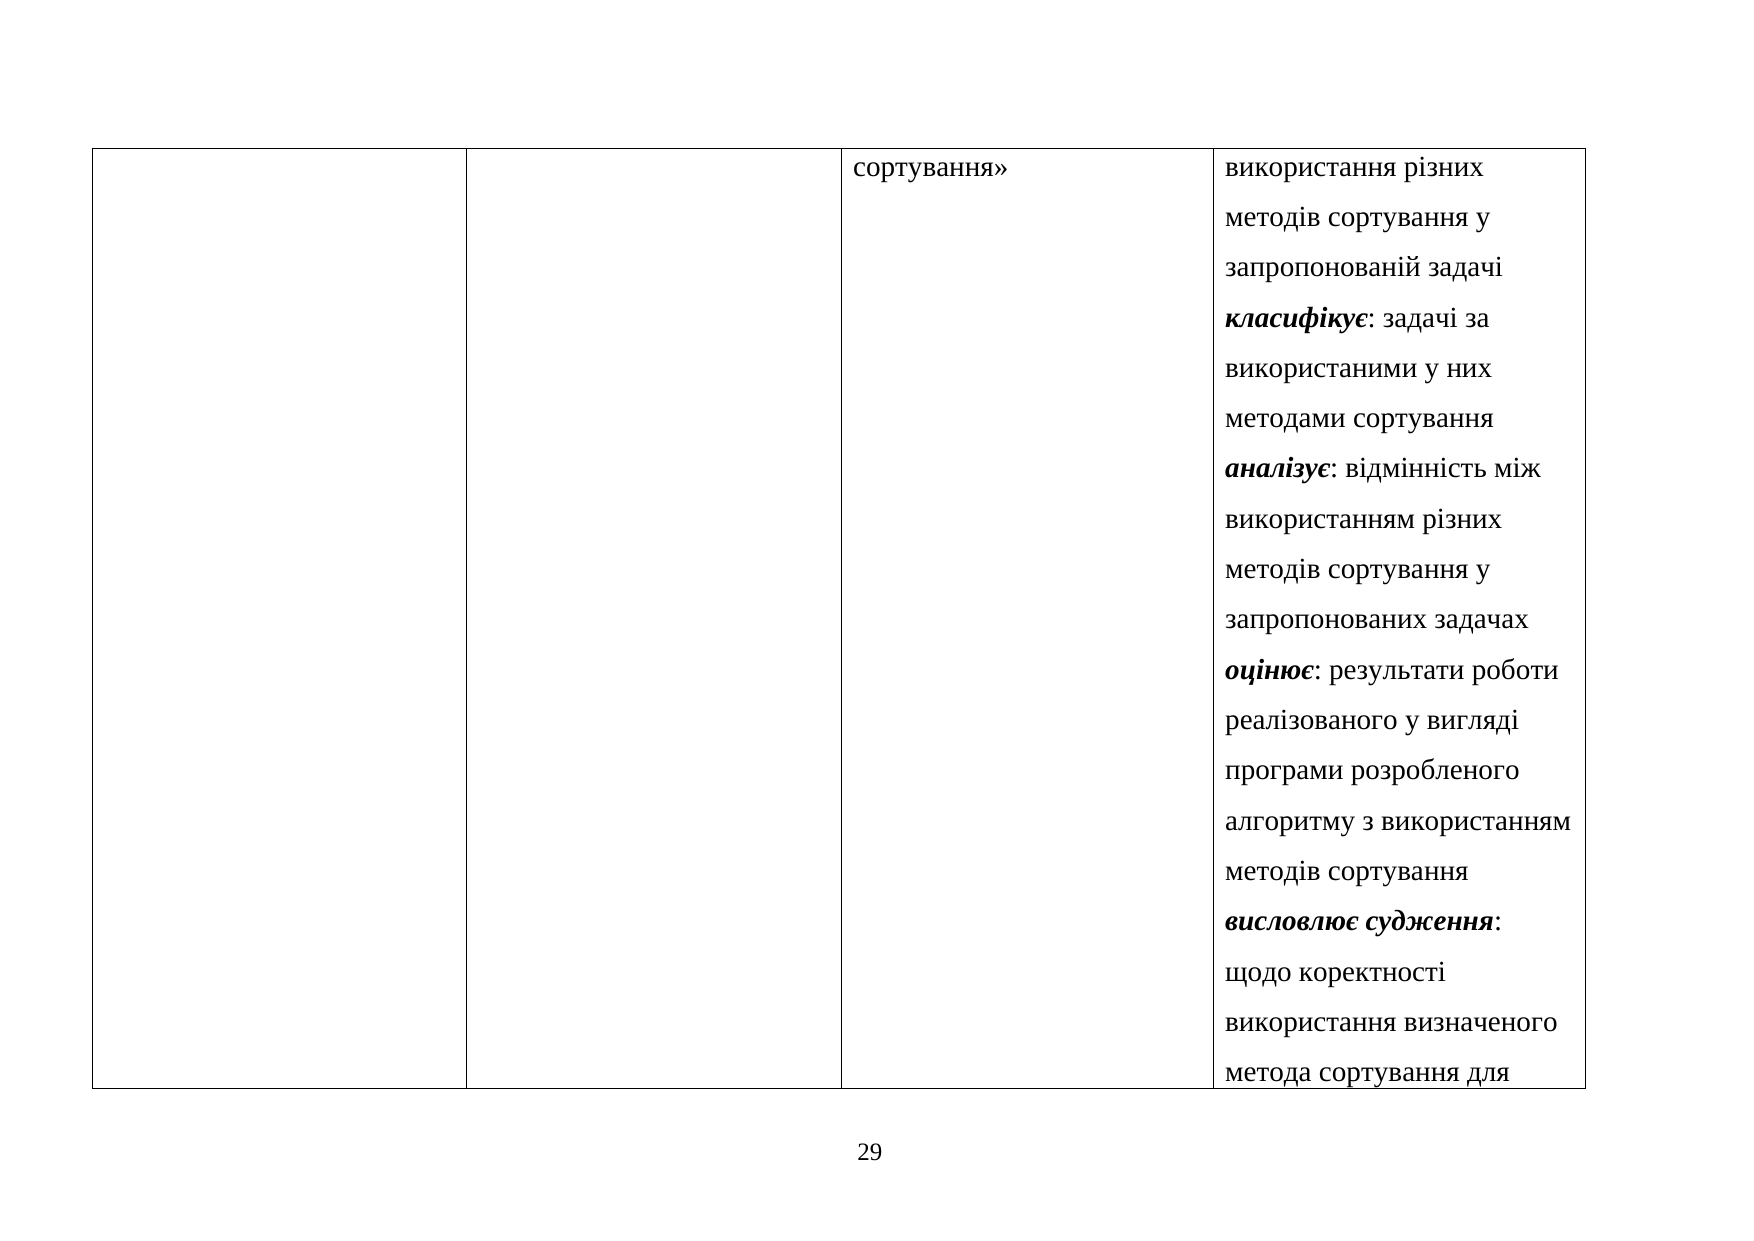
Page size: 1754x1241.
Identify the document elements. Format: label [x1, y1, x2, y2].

table_cell [93, 149, 466, 1088]
table_cell [467, 149, 841, 1088]
table_cell [1214, 149, 1585, 1088]
table_cell [842, 149, 1213, 1088]
